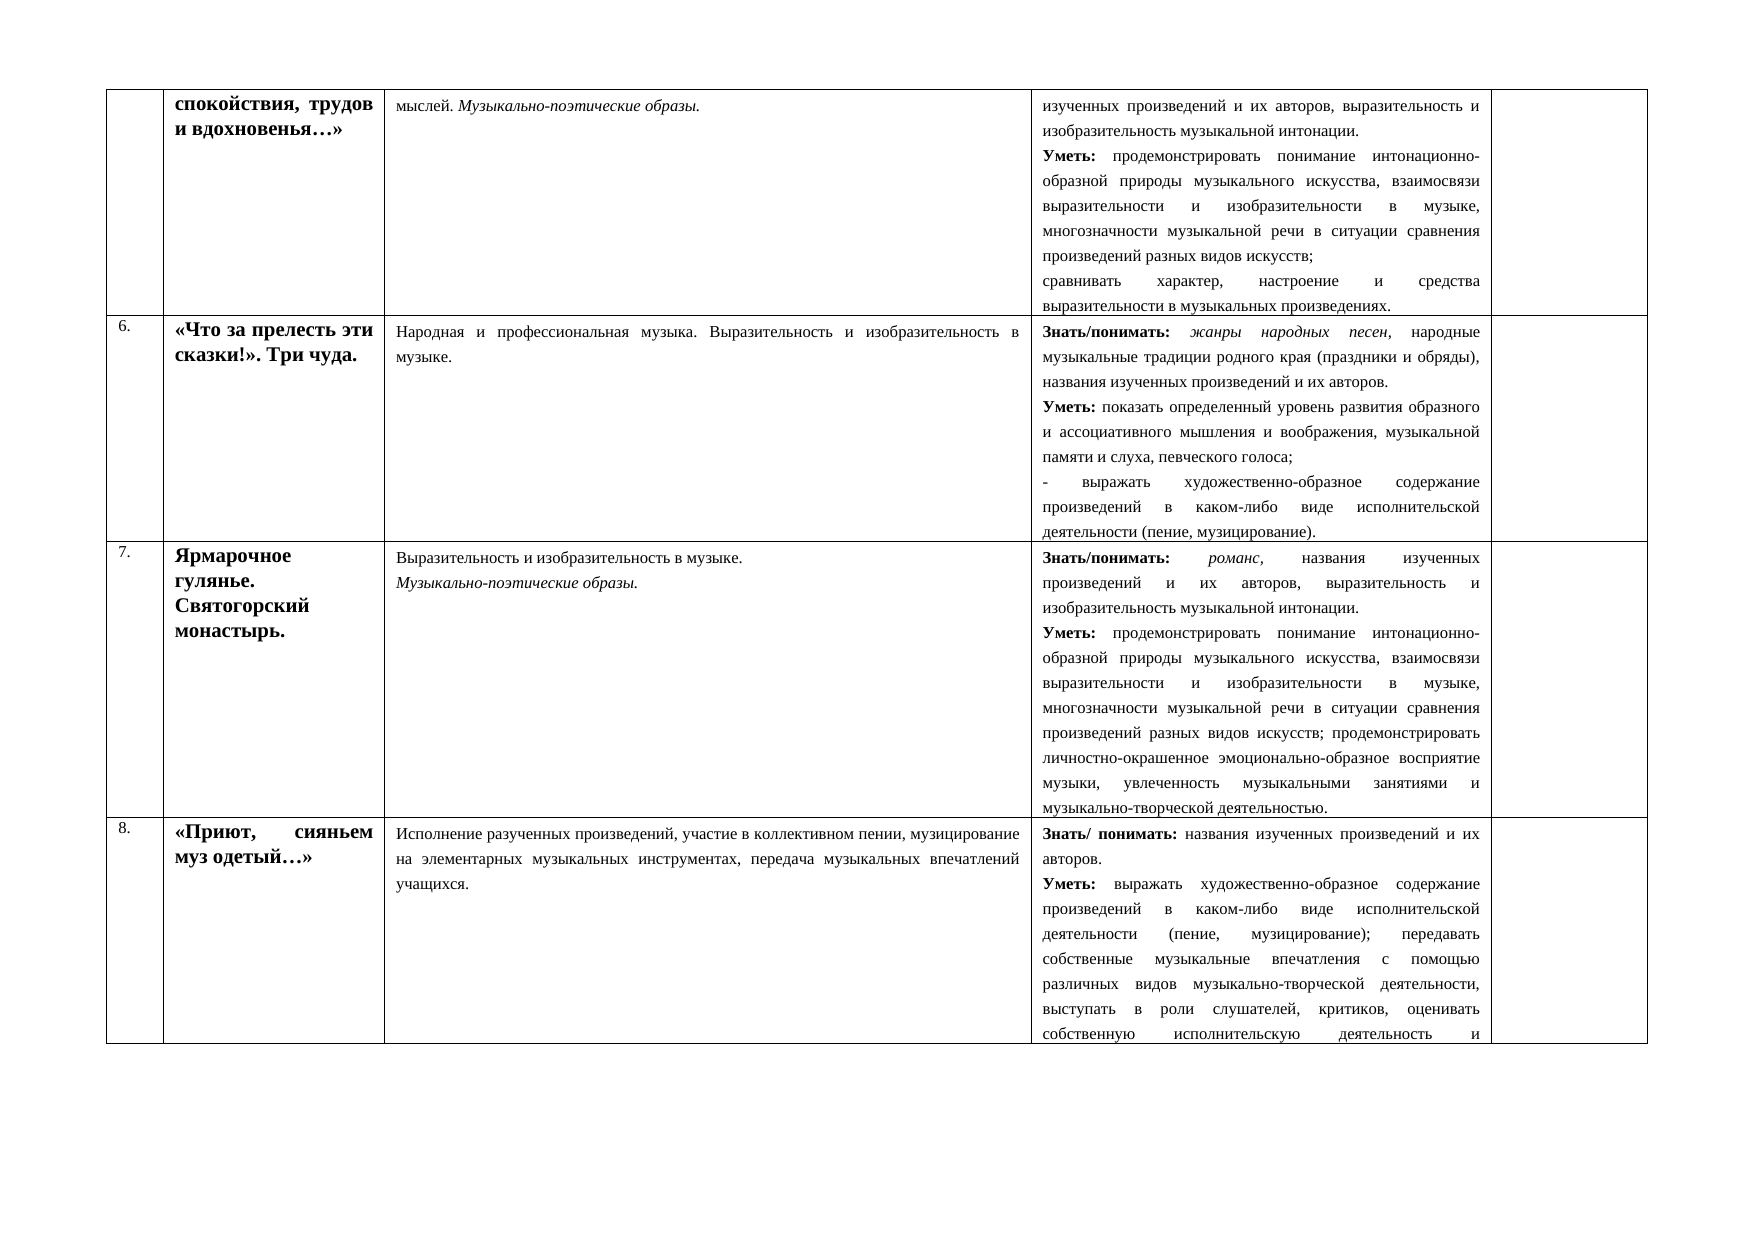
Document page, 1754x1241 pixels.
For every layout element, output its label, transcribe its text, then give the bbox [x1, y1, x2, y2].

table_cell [1032, 90, 1491, 315]
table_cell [385, 818, 1031, 1043]
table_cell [164, 90, 384, 315]
table_cell 5. [107, 90, 163, 315]
table_cell «Что за прелесть эти сказки!». Три чуда. [164, 316, 384, 541]
table_cell Выразительность и изобразительность в музыке. Музыкально-поэтические образы. [385, 542, 1031, 817]
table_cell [385, 90, 1031, 315]
table_cell 7. [107, 542, 163, 817]
table_cell [1492, 90, 1647, 315]
table_cell Знать/понимать: романс, названия изученных произведений и их авторов, выразительность и изобразительность музыкальной интонации. Уметь: продемонстрировать понимание интонационно-образной природы музыкального искусства, взаимосвязи выразительности и изобразительности в музыке, многозначности музыкальной речи в ситуации сравнения произведений разных видов искусств; продемонстрировать личностно-окрашенное эмоционально-образное восприятие музыки, увлеченность музыкальными занятиями и музыкально-творческой деятельностью. [1032, 542, 1491, 817]
table_cell Ярмарочное гулянье. Святогорский монастырь. [164, 542, 384, 817]
table_cell 6. [107, 316, 163, 541]
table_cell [164, 818, 384, 1043]
table_cell [1492, 316, 1647, 541]
table_cell [1492, 542, 1647, 817]
table_cell 8. [107, 818, 163, 1043]
table_cell Народная и профессиональная музыка. Выразительность и изобразительность в музыке. [385, 316, 1031, 541]
table_cell Знать/понимать: жанры народных песен, народные музыкальные традиции родного края (праздники и обряды), названия изученных произведений и их авторов. Уметь: показать определенный уровень развития образного и ассоциативного мышления и воображения, музыкальной памяти и слуха, певческого голоса; - выражать художественно-образное содержание произведений в каком-либо виде исполнительской деятельности (пение, музицирование). [1032, 316, 1491, 541]
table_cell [1032, 818, 1491, 1043]
table_cell [1492, 818, 1647, 1043]
